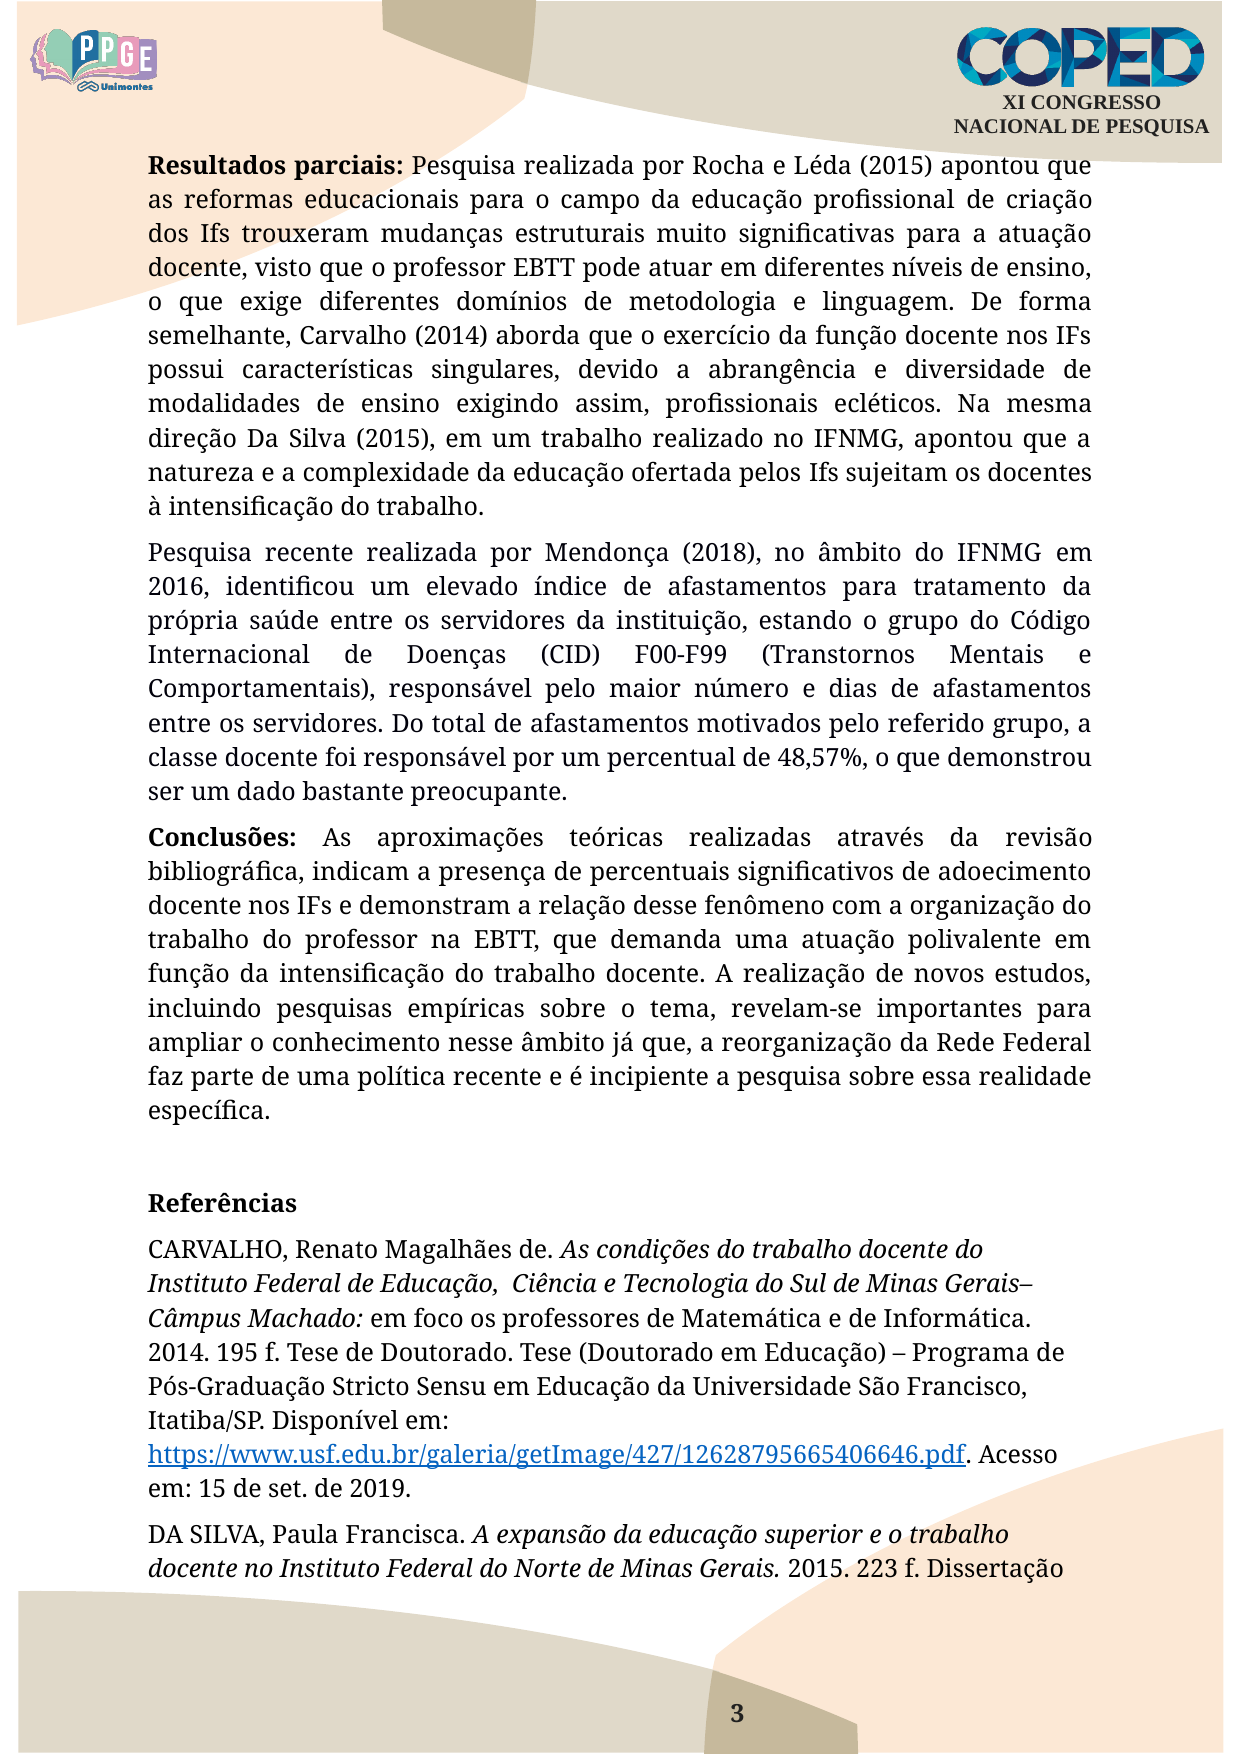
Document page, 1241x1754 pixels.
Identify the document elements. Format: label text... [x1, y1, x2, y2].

text Pesquisa recente realizada por Mendonça (2018), no âmbito do IFNMG em 2016, identificou um elevado índice de afastamentos para tratamento da própria saúde entre os servidores da instituição, estando o grupo do Código Internacional de Doenças (CID) F00-F99 (Transtornos Mentais e Comportamentais), responsável pelo maior número e dias de afastamentos entre os servidores. Do total de afastamentos motivados pelo referido grupo, a classe docente foi responsável por um percentual de 48,57%, o que demonstrou ser um dado bastante preocupante. [148, 535, 1092, 807]
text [148, 1517, 1092, 1585]
picture [956, 27, 1205, 87]
text CARVALHO, Renato Magalhães de. As condições do trabalho docente do Instituto Federal de Educação, Ciência e Tecnologia do Sul de Minas Gerais–Câmpus Machado: em foco os professores de Matemática e de Informática. 2014. 195 f. Tese de Doutorado. Tese (Doutorado em Educação) – Programa de Pós-Graduação Stricto Sensu em Educação da Universidade São Francisco, Itatiba/SP. Disponível em: https://www.usf.edu.br/galeria/getImage/427/12628795665406646.pdf. Acesso em: 15 de set. de 2019. [148, 1232, 1092, 1504]
text Resultados parciais: Pesquisa realizada por Rocha e Léda (2015) apontou que as reformas educacionais para o campo da educação profissional de criação dos Ifs trouxeram mudanças estruturais muito significativas para a atuação docente, visto que o professor EBTT pode atuar em diferentes níveis de ensino, o que exige diferentes domínios de metodologia e linguagem. De forma semelhante, Carvalho (2014) aborda que o exercício da função docente nos IFs possui características singulares, devido a abrangência e diversidade de modalidades de ensino exigindo assim, profissionais ecléticos. Na mesma direção Da Silva (2015), em um trabalho realizado no IFNMG, apontou que a natureza e a complexidade da educação ofertada pelos Ifs sujeitam os docentes à intensificação do trabalho. [148, 148, 1092, 522]
picture [29, 28, 158, 93]
text Referências [148, 1186, 1092, 1219]
text Conclusões: As aproximações teóricas realizadas através da revisão bibliográfica, indicam a presença de percentuais significativos de adoecimento docente nos IFs e demonstram a relação desse fenômeno com a organização do trabalho do professor na EBTT, que demanda uma atuação polivalente em função da intensificação do trabalho docente. A realização de novos estudos, incluindo pesquisas empíricas sobre o tema, revelam-se importantes para ampliar o conhecimento nesse âmbito já que, a reorganização da Rede Federal faz parte de uma política recente e é incipiente a pesquisa sobre essa realidade específica. [148, 820, 1092, 1126]
